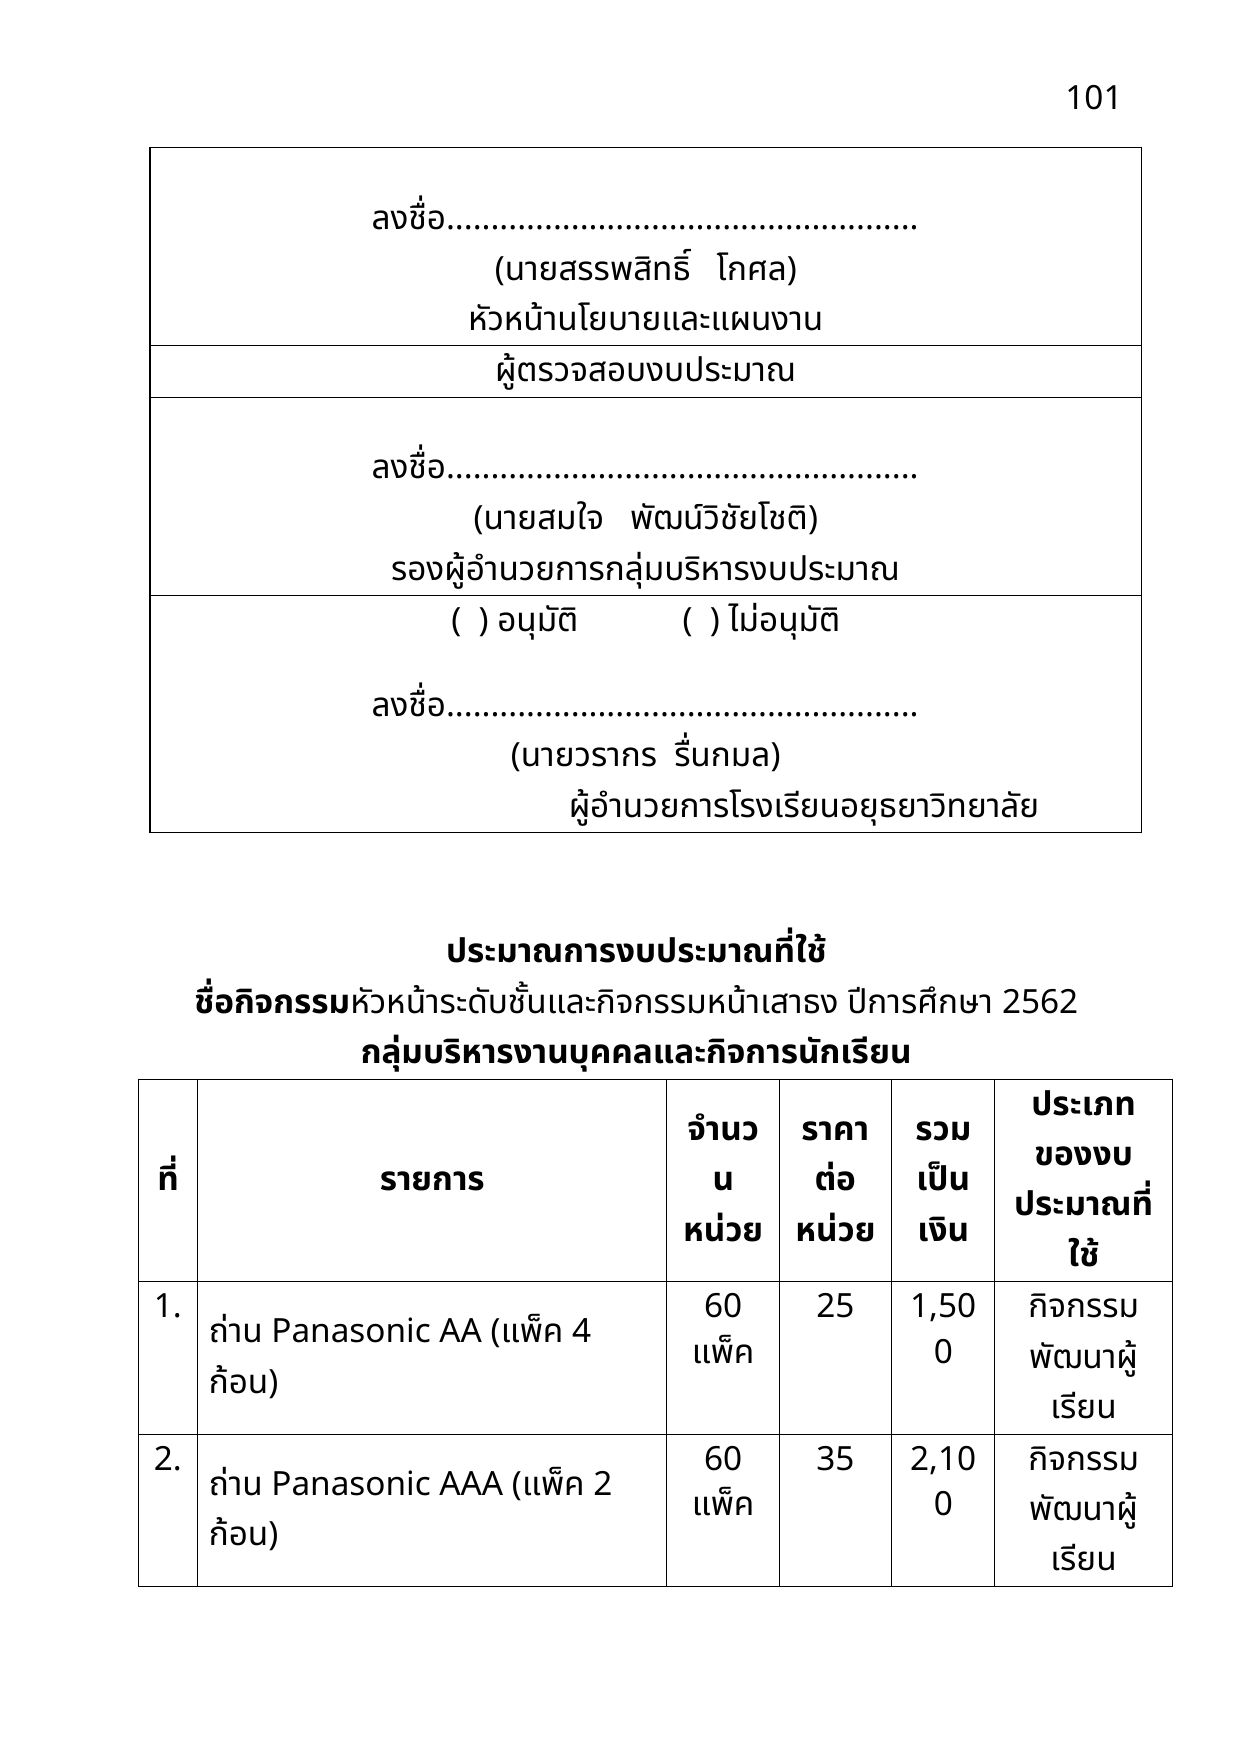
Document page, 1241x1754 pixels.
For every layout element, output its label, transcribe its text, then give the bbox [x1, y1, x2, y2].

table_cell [995, 1435, 1172, 1586]
table_cell 1,500 [892, 1282, 994, 1433]
table_cell ถ่าน Panasonic AA (แพ็ค 4 ก้อน) [198, 1282, 666, 1433]
table_cell ผู้ตรวจสอบงบประมาณ [151, 346, 1141, 397]
table_header รายการ [198, 1080, 666, 1281]
table_cell ถ่าน Panasonic AAA (แพ็ค 2 ก้อน) [198, 1435, 666, 1586]
table_cell 35 [780, 1435, 891, 1586]
table_header รวม เป็นเงิน [892, 1080, 994, 1281]
table_header ราคา ต่อหน่วย [780, 1080, 891, 1281]
table_header ที่ [139, 1080, 197, 1281]
table_header ประเภทของงบประมาณที่ใช้ [995, 1080, 1172, 1281]
table_cell 25 [780, 1282, 891, 1433]
table_cell ลงชื่อ..................................................... (นายสรรพสิทธิ์ โกศล) หัวหน้านโยบายและแผนงาน [151, 148, 1141, 345]
table_cell 60 แพ็ค [667, 1282, 779, 1433]
table_header จำนวนหน่วย [667, 1080, 779, 1281]
table_cell 60 แพ็ค [667, 1435, 779, 1586]
subtitle ประมาณการงบประมาณที่ใช้ [150, 927, 1122, 977]
table_cell 2,100 [892, 1435, 994, 1586]
table_cell 2. [139, 1435, 197, 1586]
table_cell กิจกรรม พัฒนาผู้เรียน [995, 1282, 1172, 1433]
subtitle กลุ่มบริหารงานบุคคลและกิจการนักเรียน [150, 1028, 1122, 1078]
table_cell 1. [139, 1282, 197, 1433]
table_cell ( ) อนุมัติ ( ) ไม่อนุมัติ ลงชื่อ..................................................... (นายวรากร รื่นกมล) ผู้อำนวยการโรงเรียนอยุธยาวิทยาลัย [151, 596, 1141, 832]
table_cell ลงชื่อ..................................................... (นายสมใจ พัฒน์วิชัยโชติ) รองผู้อำนวยการกลุ่มบริหารงบประมาณ [151, 398, 1141, 595]
subtitle ชื่อกิจกรรมหัวหน้าระดับชั้นและกิจกรรมหน้าเสาธง ปีการศึกษา 2562 [150, 977, 1122, 1028]
